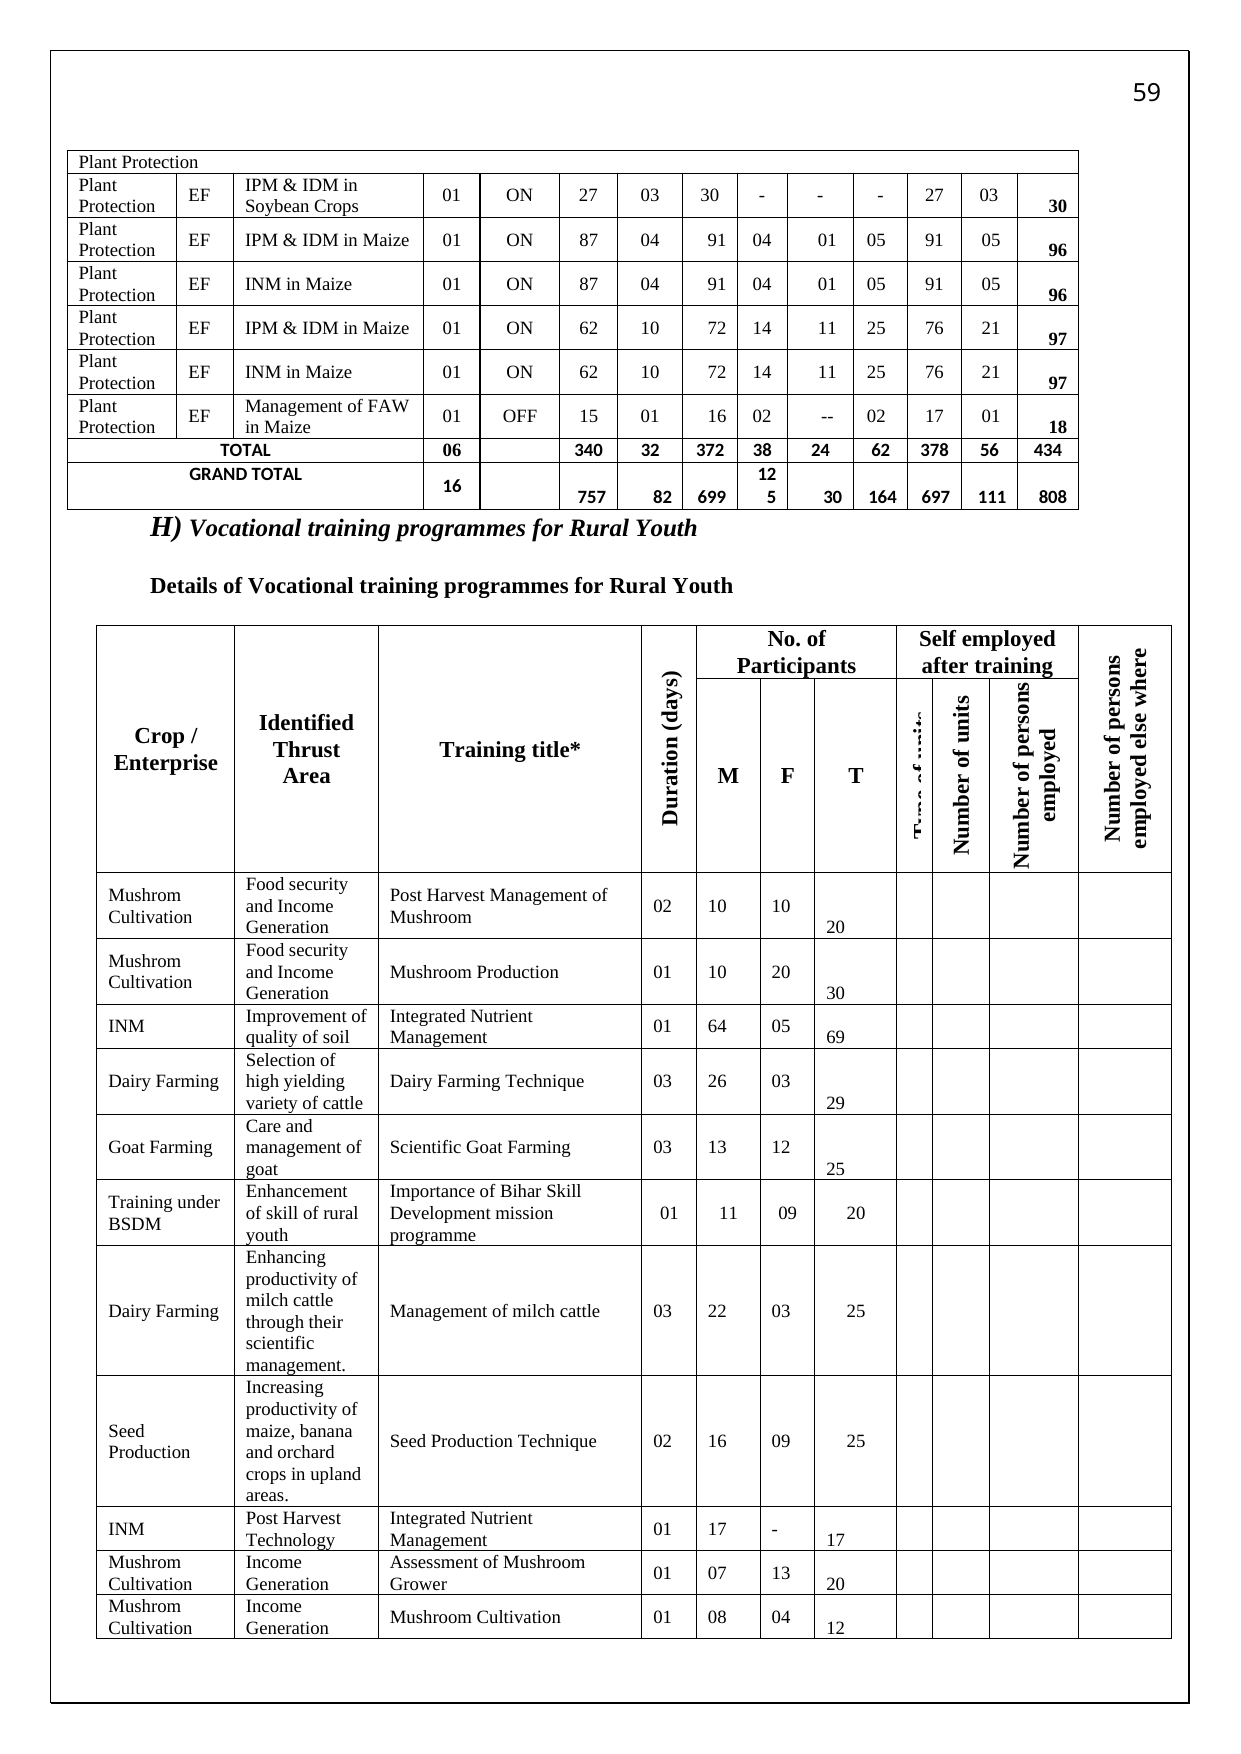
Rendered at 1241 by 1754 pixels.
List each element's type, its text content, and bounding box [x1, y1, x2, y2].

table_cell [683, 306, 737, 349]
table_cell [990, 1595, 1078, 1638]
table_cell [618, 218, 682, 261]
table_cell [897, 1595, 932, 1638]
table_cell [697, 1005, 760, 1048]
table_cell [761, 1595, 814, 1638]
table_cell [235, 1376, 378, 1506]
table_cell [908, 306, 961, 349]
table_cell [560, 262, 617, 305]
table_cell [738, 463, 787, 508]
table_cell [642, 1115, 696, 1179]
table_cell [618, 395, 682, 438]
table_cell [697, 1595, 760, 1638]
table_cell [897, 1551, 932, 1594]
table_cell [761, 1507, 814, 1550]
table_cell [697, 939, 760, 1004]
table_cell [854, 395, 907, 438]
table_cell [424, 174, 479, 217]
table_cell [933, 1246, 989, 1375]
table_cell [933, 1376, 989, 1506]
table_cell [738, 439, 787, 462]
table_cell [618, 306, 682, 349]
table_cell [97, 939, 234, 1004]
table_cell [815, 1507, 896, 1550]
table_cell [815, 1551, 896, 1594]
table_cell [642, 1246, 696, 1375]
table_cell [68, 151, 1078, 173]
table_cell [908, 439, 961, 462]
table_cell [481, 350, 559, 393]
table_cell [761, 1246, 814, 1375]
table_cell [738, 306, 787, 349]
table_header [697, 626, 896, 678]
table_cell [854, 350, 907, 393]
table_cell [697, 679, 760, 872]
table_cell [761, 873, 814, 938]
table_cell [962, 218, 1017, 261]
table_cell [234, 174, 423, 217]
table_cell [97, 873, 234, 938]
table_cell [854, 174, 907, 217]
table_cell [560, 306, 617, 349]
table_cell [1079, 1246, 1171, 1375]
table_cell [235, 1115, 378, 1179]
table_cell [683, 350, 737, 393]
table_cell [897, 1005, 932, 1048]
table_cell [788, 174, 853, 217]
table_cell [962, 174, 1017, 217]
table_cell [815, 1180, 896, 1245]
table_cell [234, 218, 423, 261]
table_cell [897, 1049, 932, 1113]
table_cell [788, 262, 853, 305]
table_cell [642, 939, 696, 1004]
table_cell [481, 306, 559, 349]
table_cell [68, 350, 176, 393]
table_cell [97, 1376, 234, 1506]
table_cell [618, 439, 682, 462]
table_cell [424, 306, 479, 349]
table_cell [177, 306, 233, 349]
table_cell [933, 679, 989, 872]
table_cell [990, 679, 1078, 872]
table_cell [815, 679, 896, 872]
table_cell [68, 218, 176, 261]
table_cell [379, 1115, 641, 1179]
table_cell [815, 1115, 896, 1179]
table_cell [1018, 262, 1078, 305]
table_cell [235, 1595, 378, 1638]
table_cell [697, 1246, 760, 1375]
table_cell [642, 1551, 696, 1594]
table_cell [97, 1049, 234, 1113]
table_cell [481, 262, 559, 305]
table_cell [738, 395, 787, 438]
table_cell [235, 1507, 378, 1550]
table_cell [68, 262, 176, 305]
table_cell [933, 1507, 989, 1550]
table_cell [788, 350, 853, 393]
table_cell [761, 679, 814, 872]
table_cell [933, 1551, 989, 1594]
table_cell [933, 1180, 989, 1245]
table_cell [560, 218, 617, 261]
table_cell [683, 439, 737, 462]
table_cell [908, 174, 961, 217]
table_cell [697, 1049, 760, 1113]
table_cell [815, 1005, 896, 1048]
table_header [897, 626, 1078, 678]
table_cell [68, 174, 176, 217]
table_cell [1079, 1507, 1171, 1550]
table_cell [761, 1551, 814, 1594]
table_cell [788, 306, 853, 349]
subtitle H) Vocational training programmes for Rural Youth [150, 509, 1161, 543]
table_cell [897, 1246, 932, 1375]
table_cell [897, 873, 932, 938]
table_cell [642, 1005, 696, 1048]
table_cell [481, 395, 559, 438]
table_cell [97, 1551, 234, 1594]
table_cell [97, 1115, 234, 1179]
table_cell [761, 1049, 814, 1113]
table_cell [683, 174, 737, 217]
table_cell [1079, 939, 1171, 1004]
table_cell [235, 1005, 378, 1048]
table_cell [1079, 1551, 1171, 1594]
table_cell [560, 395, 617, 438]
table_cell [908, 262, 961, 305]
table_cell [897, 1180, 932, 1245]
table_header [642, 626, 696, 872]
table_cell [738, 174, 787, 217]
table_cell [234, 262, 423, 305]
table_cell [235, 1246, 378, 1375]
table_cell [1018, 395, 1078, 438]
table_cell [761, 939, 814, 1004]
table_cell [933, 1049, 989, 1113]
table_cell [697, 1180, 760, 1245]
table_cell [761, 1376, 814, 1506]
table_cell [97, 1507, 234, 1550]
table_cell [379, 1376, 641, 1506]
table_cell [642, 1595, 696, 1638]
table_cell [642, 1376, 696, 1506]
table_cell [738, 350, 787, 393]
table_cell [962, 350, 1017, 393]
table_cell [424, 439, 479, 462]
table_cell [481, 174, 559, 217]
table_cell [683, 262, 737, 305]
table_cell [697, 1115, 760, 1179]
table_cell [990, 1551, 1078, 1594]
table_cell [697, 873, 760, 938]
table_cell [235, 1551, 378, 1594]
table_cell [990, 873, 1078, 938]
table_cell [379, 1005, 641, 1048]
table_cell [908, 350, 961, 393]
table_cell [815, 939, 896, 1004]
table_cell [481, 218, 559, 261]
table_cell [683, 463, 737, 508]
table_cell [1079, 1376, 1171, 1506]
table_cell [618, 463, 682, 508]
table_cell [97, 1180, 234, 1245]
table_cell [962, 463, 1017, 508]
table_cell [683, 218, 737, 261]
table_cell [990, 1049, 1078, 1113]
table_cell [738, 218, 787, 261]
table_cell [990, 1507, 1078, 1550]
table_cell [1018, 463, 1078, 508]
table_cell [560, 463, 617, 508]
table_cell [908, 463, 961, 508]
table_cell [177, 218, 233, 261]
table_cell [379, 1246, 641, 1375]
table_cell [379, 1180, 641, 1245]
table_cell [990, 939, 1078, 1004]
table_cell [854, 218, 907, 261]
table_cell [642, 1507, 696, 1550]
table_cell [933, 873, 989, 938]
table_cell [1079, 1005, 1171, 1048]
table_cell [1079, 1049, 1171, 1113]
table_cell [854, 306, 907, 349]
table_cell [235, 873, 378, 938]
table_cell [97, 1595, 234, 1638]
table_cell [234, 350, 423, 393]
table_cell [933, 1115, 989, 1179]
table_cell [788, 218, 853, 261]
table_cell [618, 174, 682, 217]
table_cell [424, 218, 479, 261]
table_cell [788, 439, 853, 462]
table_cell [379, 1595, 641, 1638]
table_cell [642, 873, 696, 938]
text Details of Vocational training programmes for Rural Youth [150, 572, 1161, 598]
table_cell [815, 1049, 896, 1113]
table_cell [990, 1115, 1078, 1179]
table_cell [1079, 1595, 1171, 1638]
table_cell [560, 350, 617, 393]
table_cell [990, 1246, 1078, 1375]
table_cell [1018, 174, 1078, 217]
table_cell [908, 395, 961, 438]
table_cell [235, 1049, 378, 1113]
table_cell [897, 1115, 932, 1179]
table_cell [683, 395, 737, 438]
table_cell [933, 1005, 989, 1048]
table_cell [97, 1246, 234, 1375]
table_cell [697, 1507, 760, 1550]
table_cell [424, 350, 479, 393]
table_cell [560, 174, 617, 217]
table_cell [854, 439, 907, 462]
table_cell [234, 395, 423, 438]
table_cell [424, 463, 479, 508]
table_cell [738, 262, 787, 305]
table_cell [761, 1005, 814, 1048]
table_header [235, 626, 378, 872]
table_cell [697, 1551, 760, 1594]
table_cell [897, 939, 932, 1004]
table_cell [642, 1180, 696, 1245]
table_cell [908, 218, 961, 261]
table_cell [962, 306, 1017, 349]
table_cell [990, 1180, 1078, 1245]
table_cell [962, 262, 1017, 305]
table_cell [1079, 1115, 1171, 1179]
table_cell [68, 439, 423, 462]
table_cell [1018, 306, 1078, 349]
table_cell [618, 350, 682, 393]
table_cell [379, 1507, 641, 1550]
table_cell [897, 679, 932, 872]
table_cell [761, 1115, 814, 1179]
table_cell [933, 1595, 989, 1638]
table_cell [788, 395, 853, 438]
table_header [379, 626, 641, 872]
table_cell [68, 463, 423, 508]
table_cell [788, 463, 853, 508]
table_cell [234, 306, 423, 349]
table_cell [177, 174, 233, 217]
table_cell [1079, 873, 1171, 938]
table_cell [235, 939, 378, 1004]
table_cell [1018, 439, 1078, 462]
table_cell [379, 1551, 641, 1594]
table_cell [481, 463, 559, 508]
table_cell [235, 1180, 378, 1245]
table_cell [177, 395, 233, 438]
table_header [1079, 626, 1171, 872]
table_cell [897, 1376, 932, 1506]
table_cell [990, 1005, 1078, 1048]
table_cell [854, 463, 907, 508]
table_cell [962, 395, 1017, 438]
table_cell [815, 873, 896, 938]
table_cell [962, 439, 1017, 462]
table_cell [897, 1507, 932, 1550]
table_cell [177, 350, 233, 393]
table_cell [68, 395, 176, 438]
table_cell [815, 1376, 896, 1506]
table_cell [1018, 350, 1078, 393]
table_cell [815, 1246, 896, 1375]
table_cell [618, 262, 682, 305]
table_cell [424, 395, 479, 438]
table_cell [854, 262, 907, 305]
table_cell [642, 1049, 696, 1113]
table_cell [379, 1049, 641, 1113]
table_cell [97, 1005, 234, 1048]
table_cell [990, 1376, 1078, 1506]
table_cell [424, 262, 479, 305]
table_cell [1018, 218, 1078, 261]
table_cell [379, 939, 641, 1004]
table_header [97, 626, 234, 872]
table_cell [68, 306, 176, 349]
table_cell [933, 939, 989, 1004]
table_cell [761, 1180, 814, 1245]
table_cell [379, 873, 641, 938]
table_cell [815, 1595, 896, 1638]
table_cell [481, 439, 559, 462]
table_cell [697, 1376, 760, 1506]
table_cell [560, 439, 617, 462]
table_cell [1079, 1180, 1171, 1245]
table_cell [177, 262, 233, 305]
